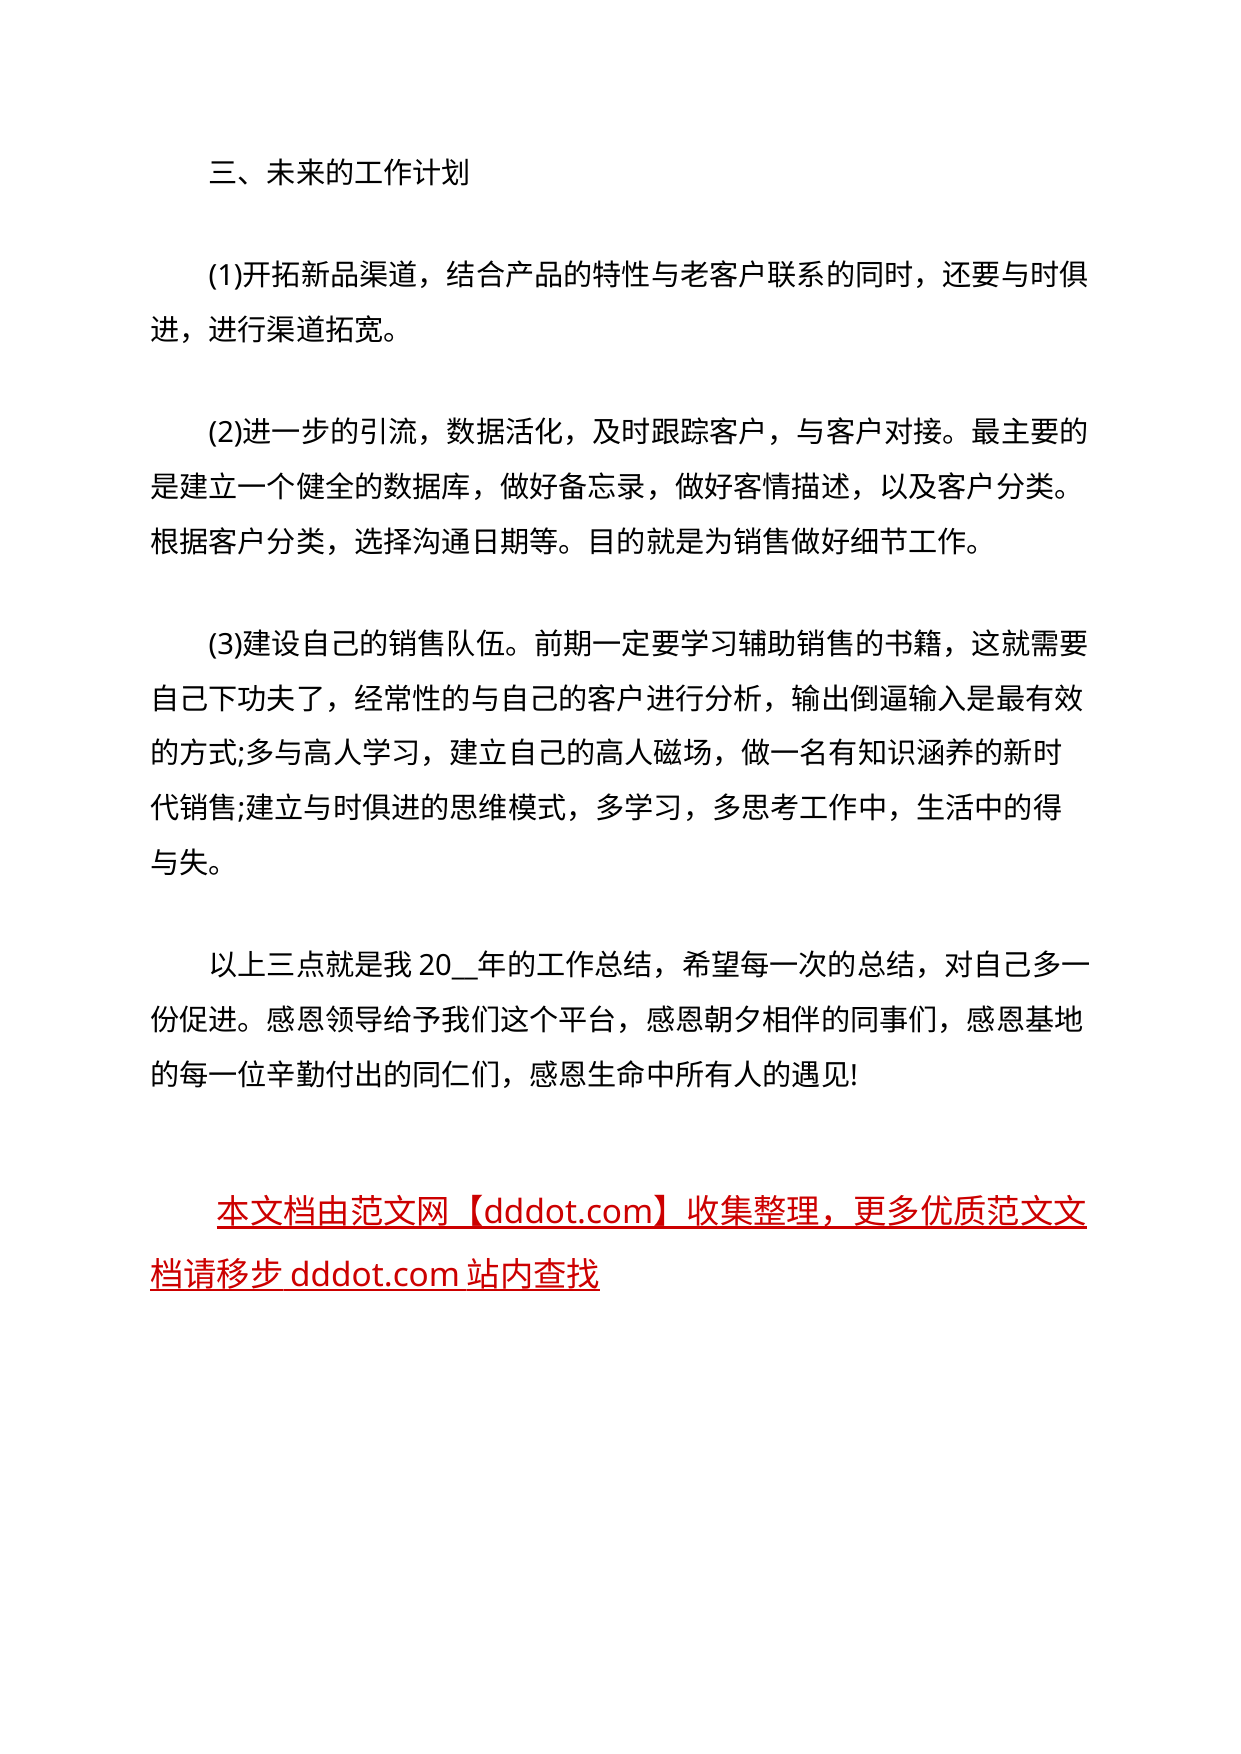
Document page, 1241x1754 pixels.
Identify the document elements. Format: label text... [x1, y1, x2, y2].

text (2)进一步的引流，数据活化，及时跟踪客户，与客户对接。最主要的是建立一个健全的数据库，做好备忘录，做好客情描述，以及客户分类。根据客户分类，选择沟通日期等。目的就是为销售做好细节工作。 [150, 408, 1090, 561]
text 以上三点就是我20__年的工作总结，希望每一次的总结，对自己多一份促进。感恩领导给予我们这个平台，感恩朝夕相伴的同事们，感恩基地的每一位辛勤付出的同仁们，感恩生命中所有人的遇见! [150, 942, 1090, 1094]
text (3)建设自己的销售队伍。前期一定要学习辅助销售的书籍，这就需要自己下功夫了，经常性的与自己的客户进行分析，输出倒逼输入是最有效的方式;多与高人学习，建立自己的高人磁场，做一名有知识涵养的新时代销售;建立与时俱进的思维模式，多学习，多思考工作中，生活中的得与失。 [150, 620, 1090, 882]
text (1)开拓新品渠道，结合产品的特性与老客户联系的同时，还要与时俱进，进行渠道拓宽。 [150, 252, 1090, 349]
text 三、未来的工作计划 [150, 150, 1090, 192]
text 本文档由范文网【dddot.com】收集整理，更多优质范文文档请移步dddot.com站内查找 [150, 1185, 1090, 1296]
